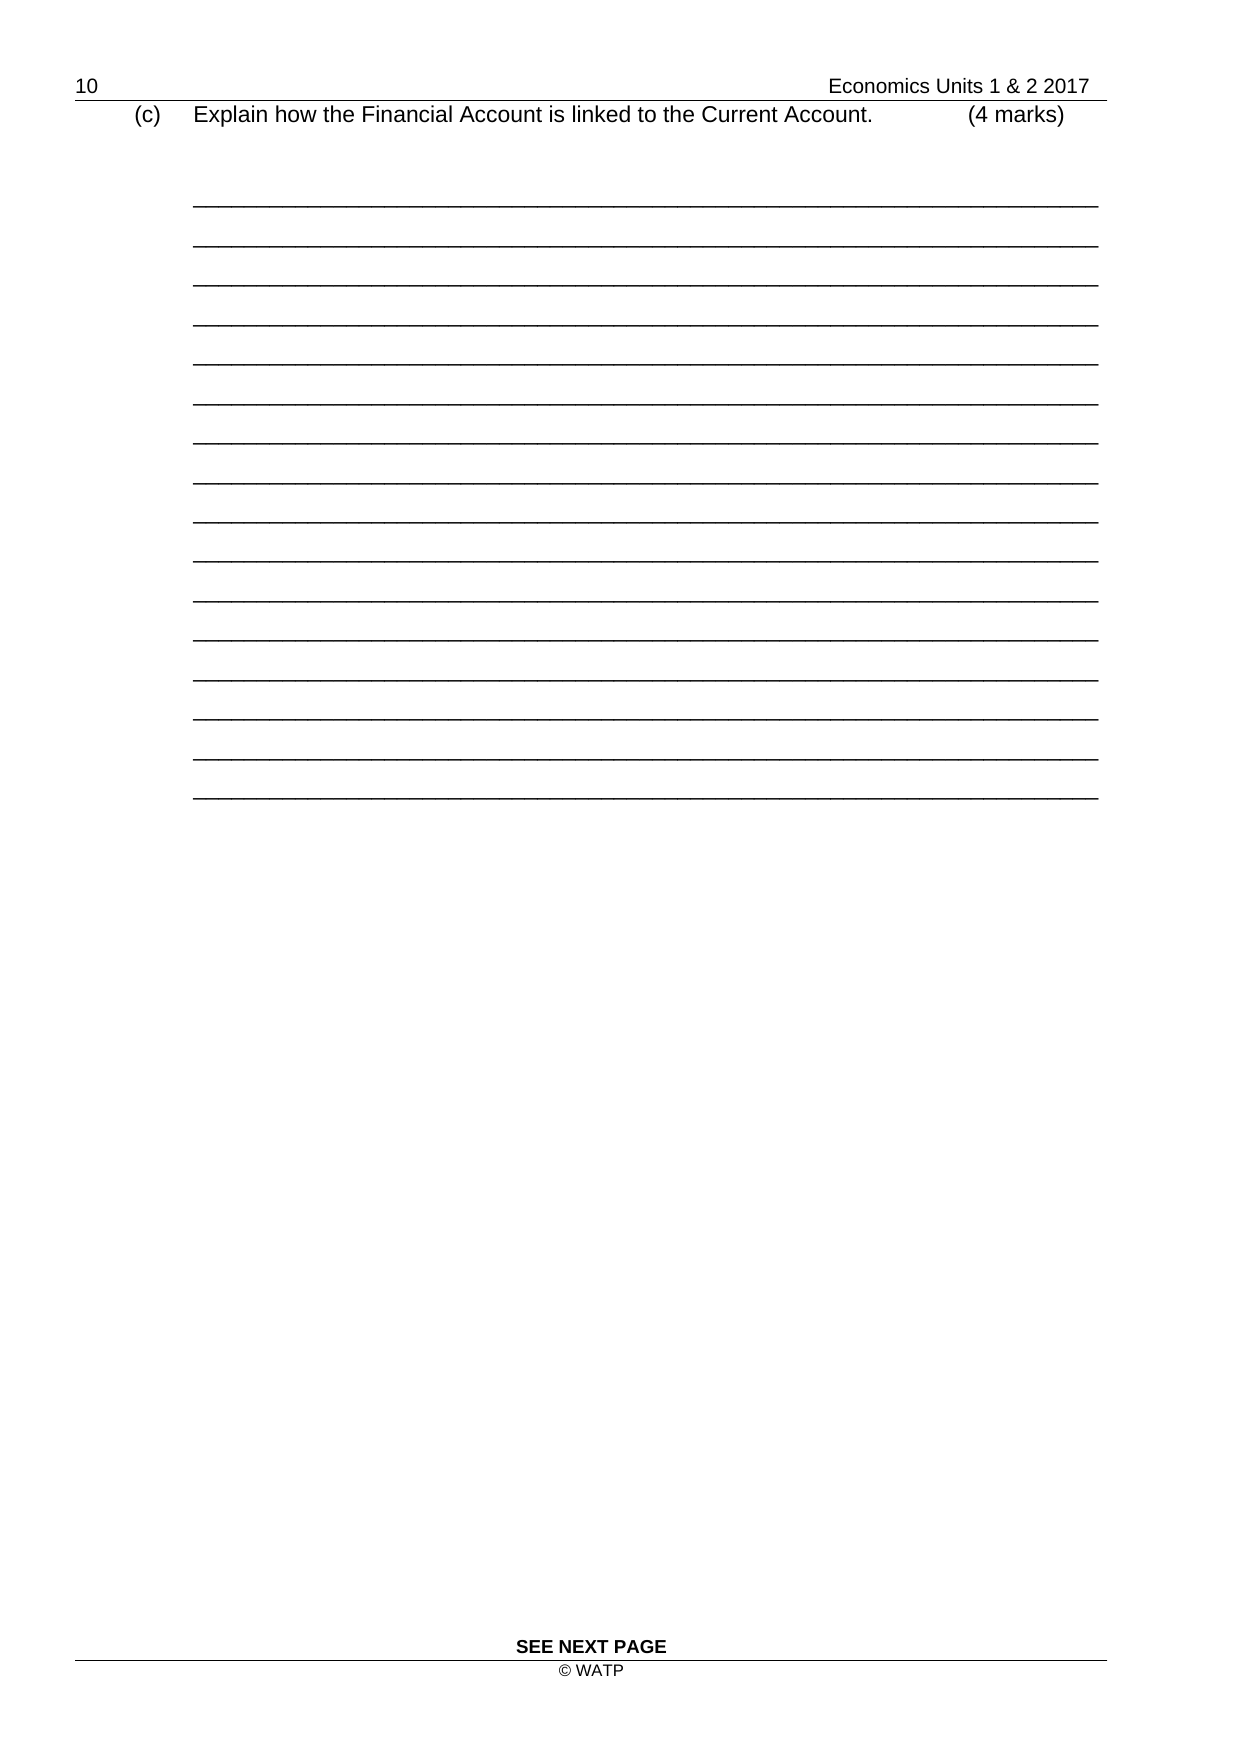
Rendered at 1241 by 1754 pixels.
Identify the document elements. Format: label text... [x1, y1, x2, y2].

text ________________________________________________________________________________________________________________________________________________________________________________________________________________________________________________________________________________________________________________________________________________________________________________________________________________________________________________________________________________________________________________________________________________________________________________________________________________________________________________________________________________________________________________________________________________________________________________________________________________________________________________________________________________________________________________________________________________________________________________________________________________________________________________________________________________________________________________________________________________________________________________ [134, 140, 1107, 801]
list (c) Explain how the Financial Account is linked to the Current Account. (4 marks) [134, 101, 1107, 127]
